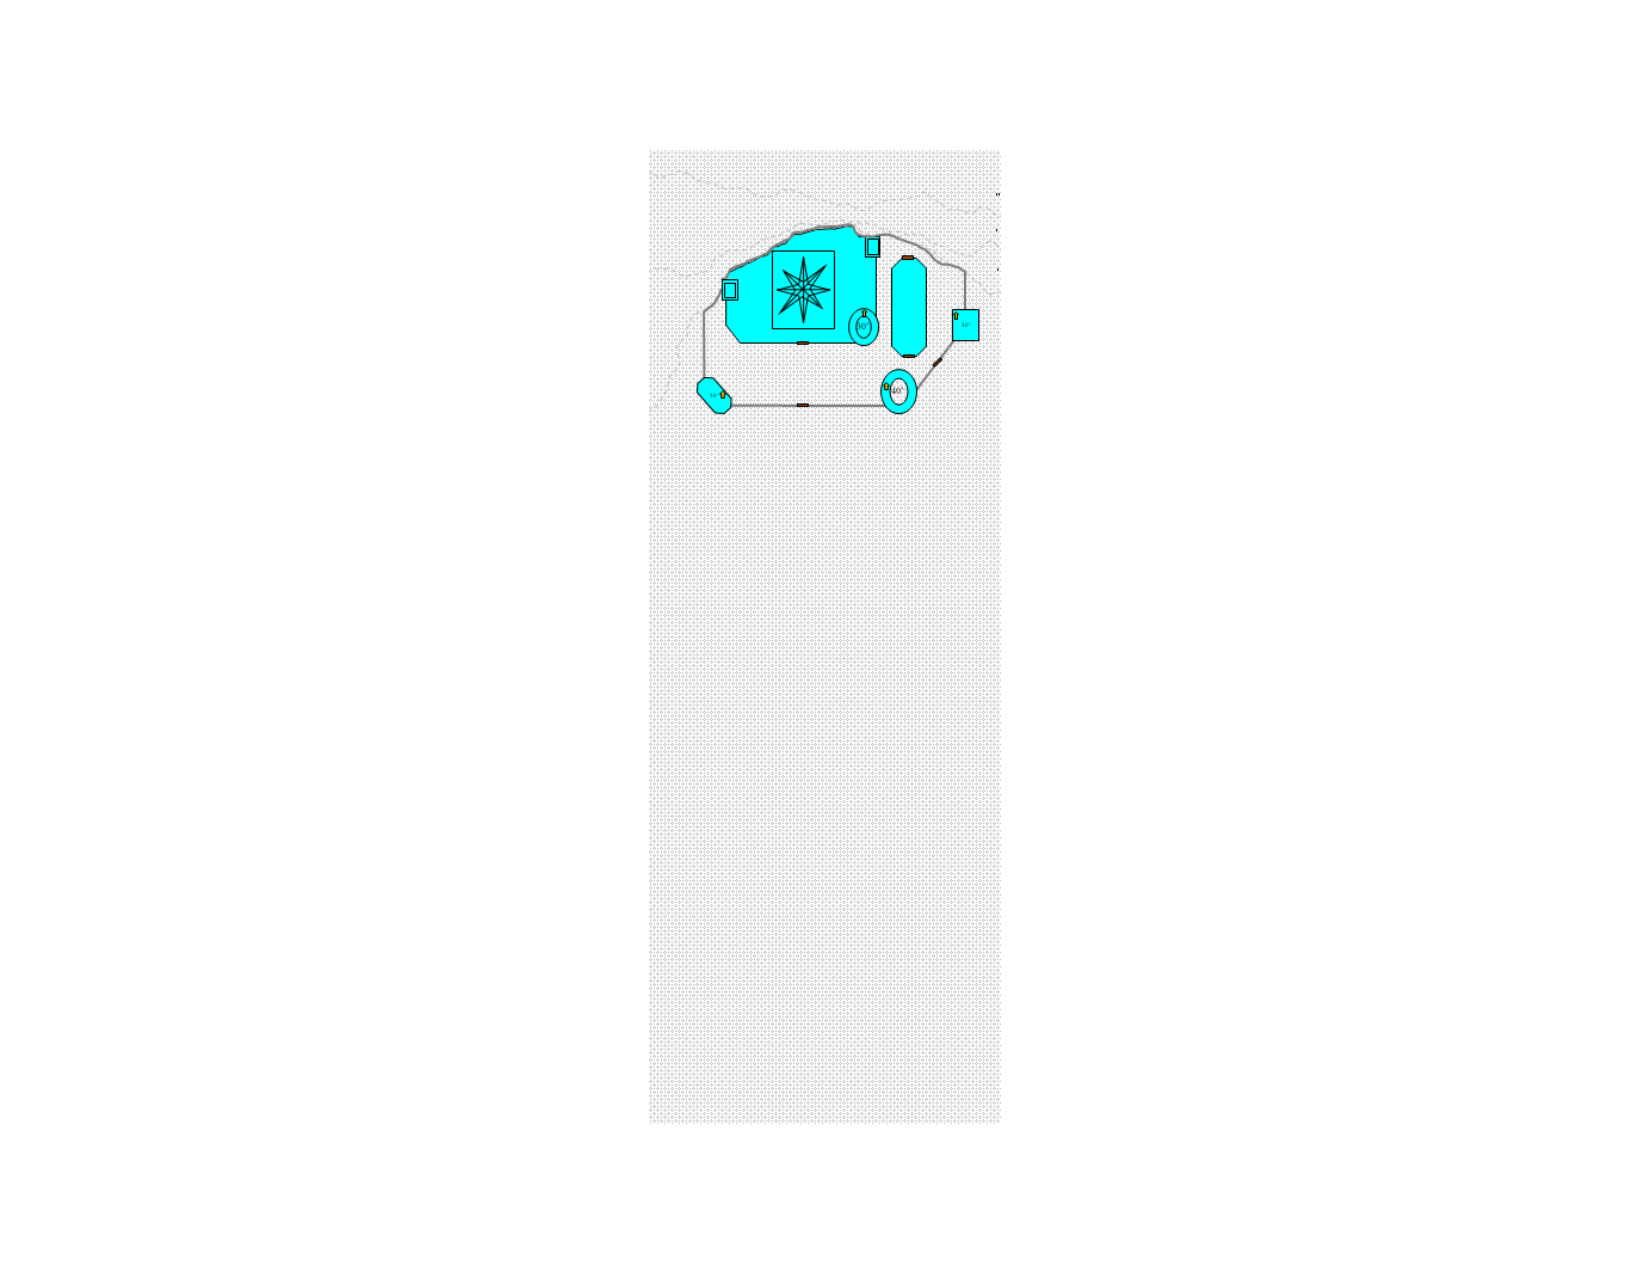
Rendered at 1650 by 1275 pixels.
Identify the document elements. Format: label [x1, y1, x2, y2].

picture [649, 150, 1001, 1124]
